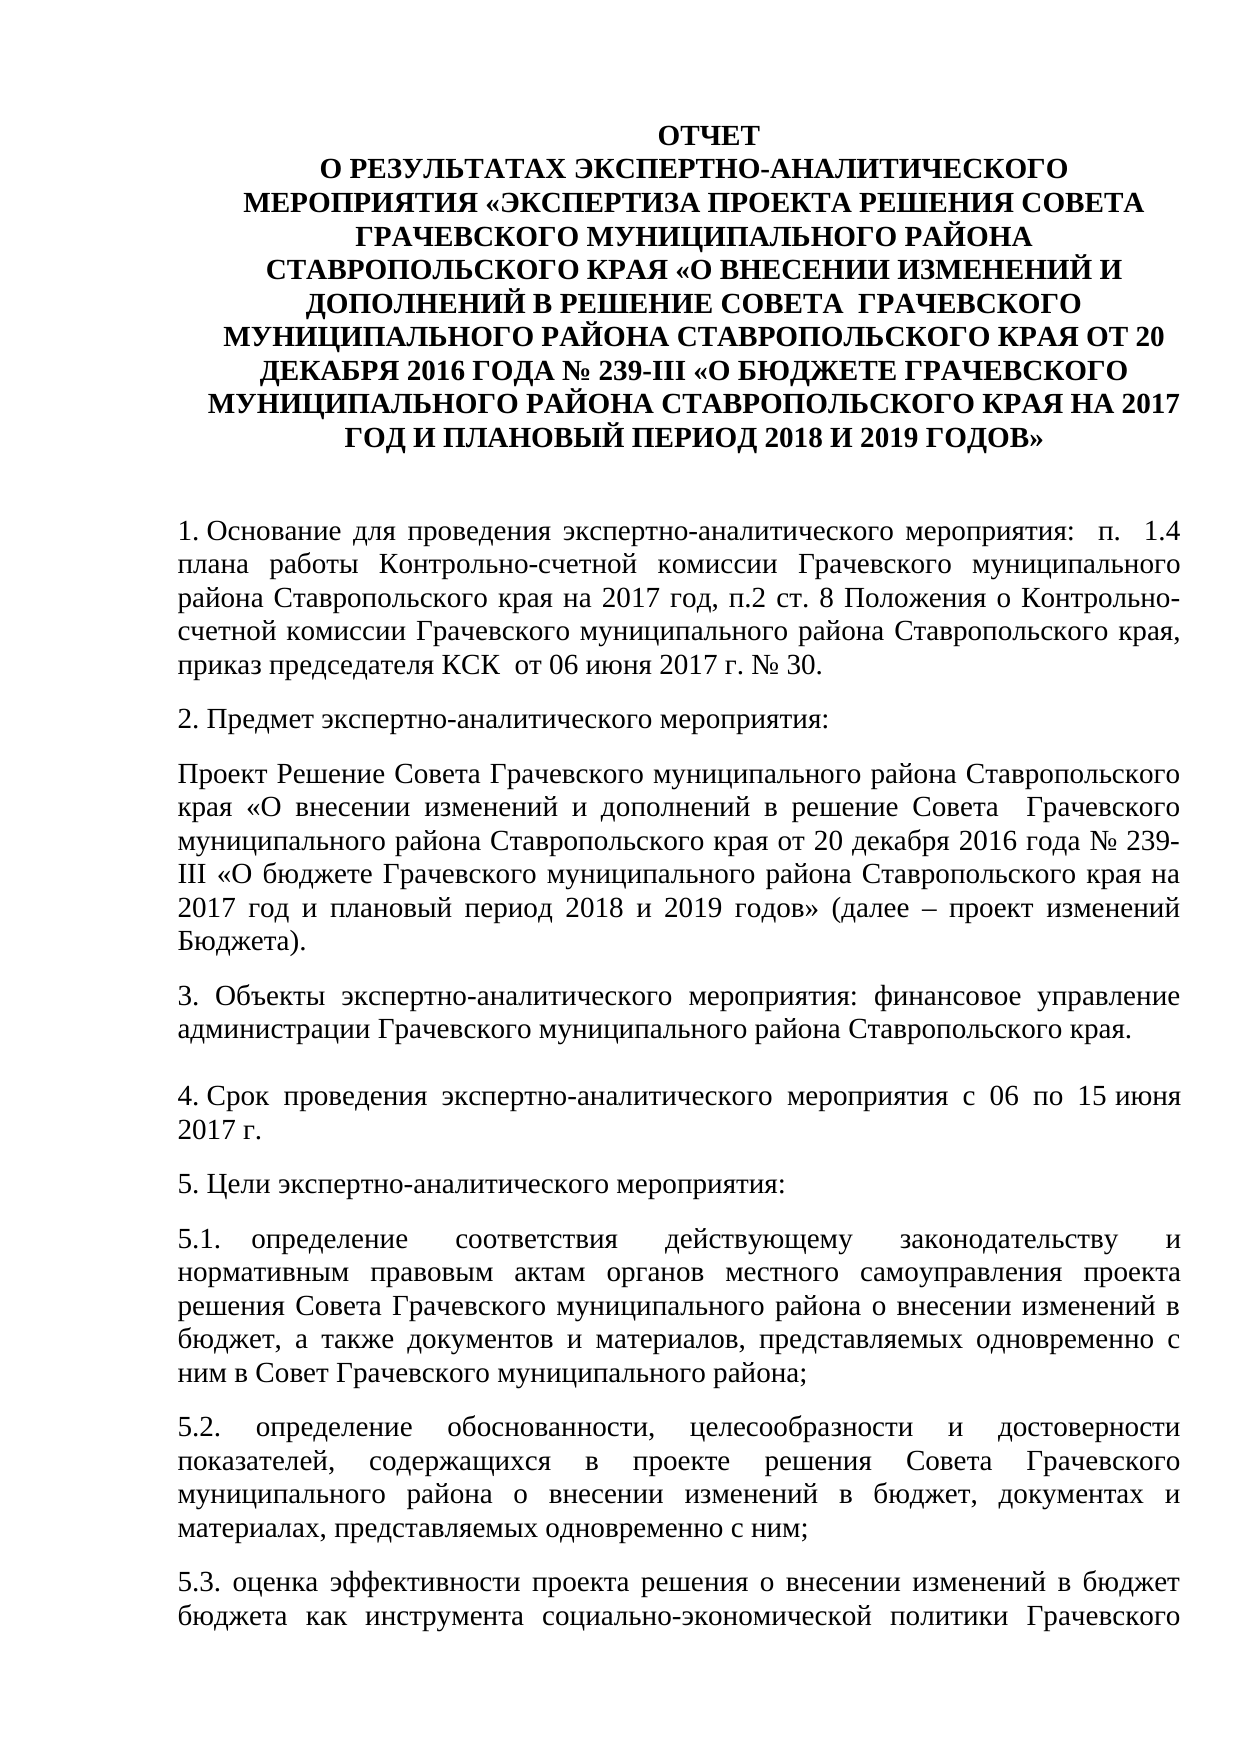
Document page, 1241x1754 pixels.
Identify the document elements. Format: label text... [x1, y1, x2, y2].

text 5. Цели экспертно-аналитического мероприятия: [177, 1166, 1181, 1200]
text 4. Срок проведения экспертно-аналитического мероприятия с 06 по 15 июня 2017 г. [177, 1078, 1181, 1146]
text 5.1. определение соответствия действующему законодательству и нормативным правовым актам органов местного самоуправления проекта решения Совета Грачевского муниципального района о внесении изменений в бюджет, а также документов и материалов, представляемых одновременно с ним в Совет Грачевского муниципального района; [177, 1221, 1181, 1388]
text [177, 1564, 1181, 1631]
text 3. Объекты экспертно-аналитического мероприятия: финансовое управление администрации Грачевского муниципального района Ставропольского края. [177, 978, 1181, 1045]
text 5.2. определение обоснованности, целесообразности и достоверности показателей, содержащихся в проекте решения Совета Грачевского муниципального района о внесении изменений в бюджет, документах и материалах, представляемых одновременно с ним; [177, 1409, 1181, 1543]
text 2. Предмет экспертно-аналитического мероприятия: [177, 701, 1181, 735]
text Проект Решение Совета Грачевского муниципального района Ставропольского края «О внесении изменений и дополнений в решение Совета Грачевского муниципального района Ставропольского края от 20 декабря 2016 года № 239-III «О бюджете Грачевского муниципального района Ставропольского края на 2017 год и плановый период 2018 и 2019 годов» (далее – проект изменений Бюджета). [177, 756, 1181, 957]
subtitle отчет [177, 118, 1181, 152]
text 1. Основание для проведения экспертно-аналитического мероприятия: п. 1.4 плана работы Контрольно-счетной комиссии Грачевского муниципального района Ставропольского края на 2017 год, п.2 ст. 8 Положения о Контрольно-счетной комиссии Грачевского муниципального района Ставропольского края, приказ председателя КСК от 06 июня 2017 г. № 30. [177, 513, 1181, 681]
subtitle о результатах экспертно-аналитическоГО мероприятиЯ «Экспертиза проектА решения совета Грачевского муниципального района ставропольского края «О внесении изменений и дополнений в решение Совета Грачевского муниципального района Ставропольского края от 20 декабря 2016 года № 239-III «О бюджете Грачевского муниципального района Ставропольского края на 2017 год и плановый период 2018 и 2019 годов» [207, 152, 1181, 453]
